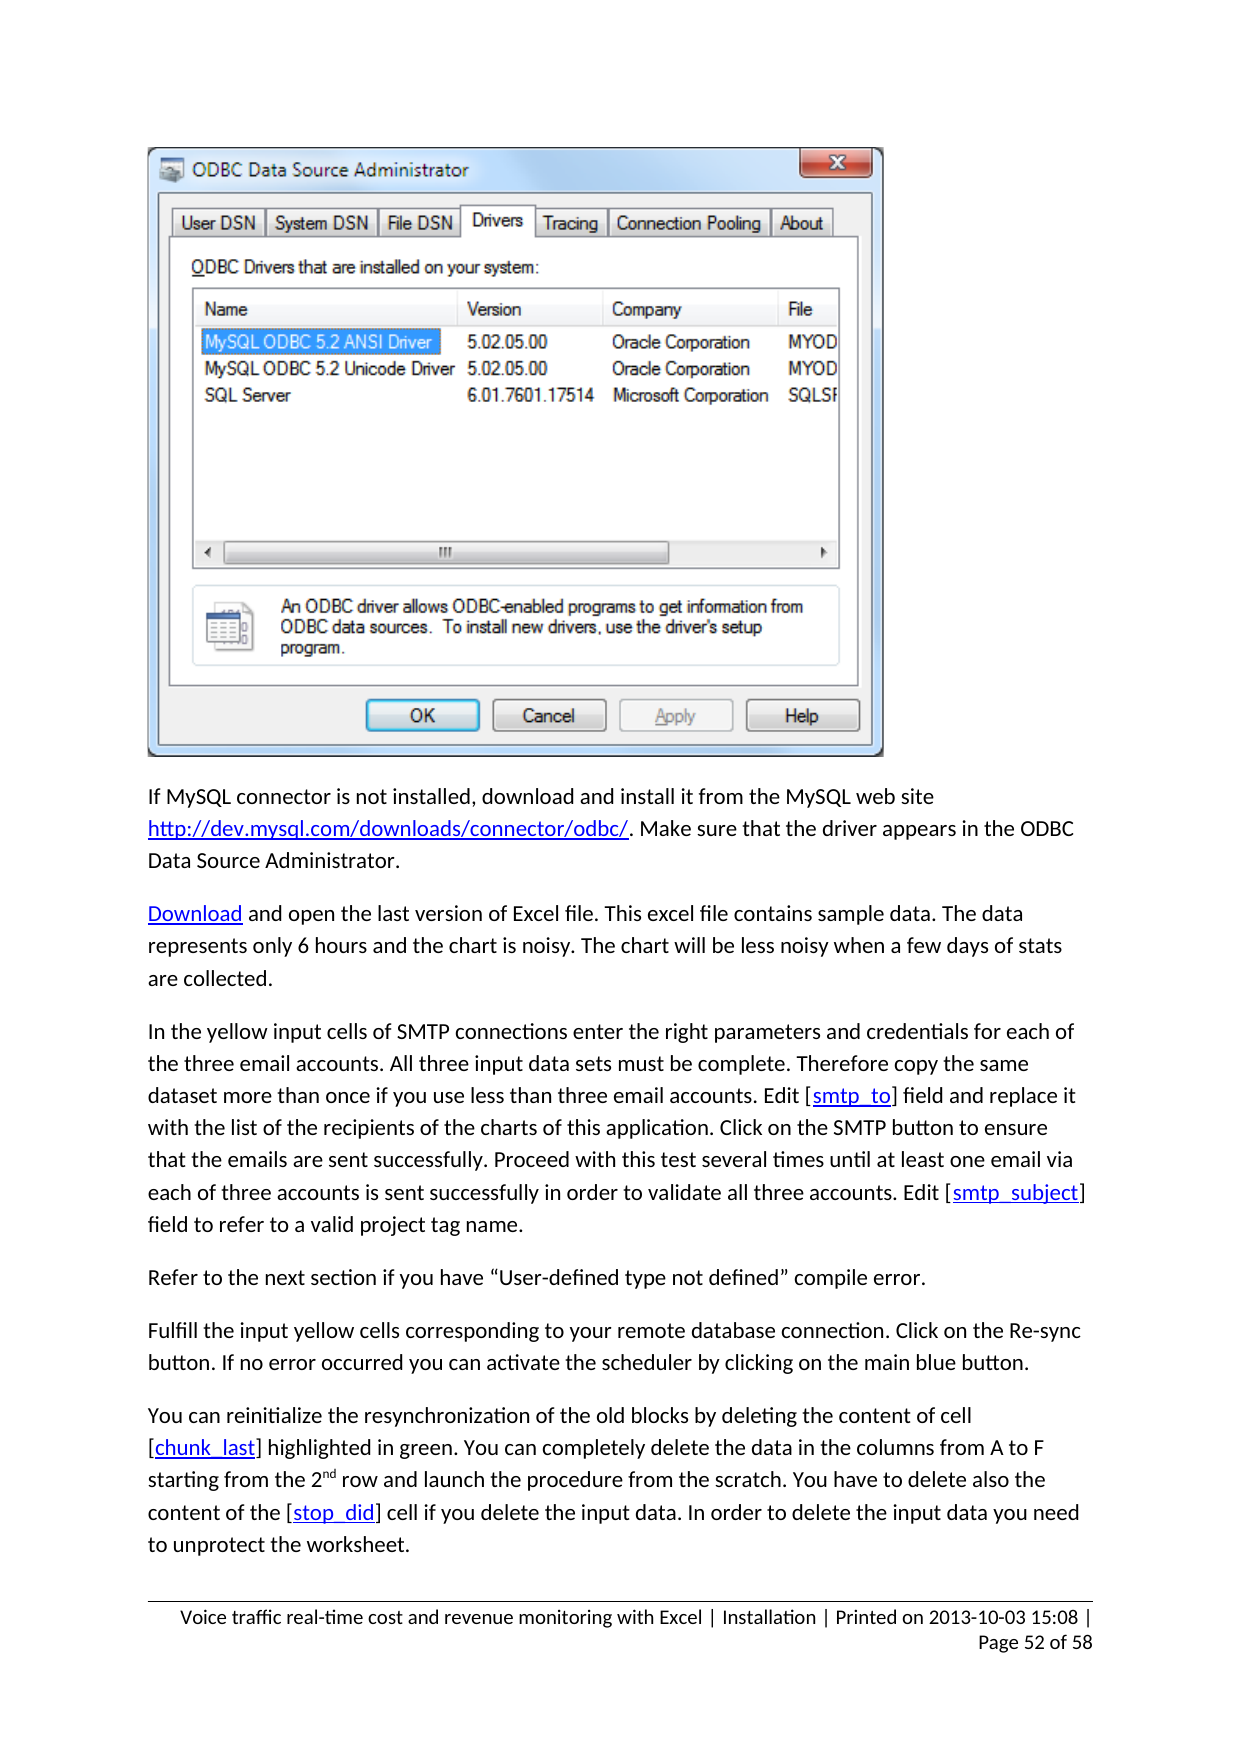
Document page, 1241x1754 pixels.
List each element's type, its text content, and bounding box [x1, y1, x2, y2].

text You can reinitialize the resynchronization of the old blocks by deleting the content of cell [chunk_last] highlighted in green. You can completely delete the data in the columns from A to F starting from the 2nd row and launch the procedure from the scratch. You have to delete also the content of the [stop_did] cell if you delete the input data. In order to delete the input data you need to unprotect the worksheet. [148, 1401, 1093, 1558]
picture [147, 147, 884, 757]
text Fulfill the input yellow cells corresponding to your remote database connection. Click on the Re-sync button. If no error occurred you can activate the scheduler by clicking on the main blue button. [148, 1316, 1093, 1376]
text Refer to the next section if you have “User-defined type not defined” compile error. [148, 1263, 1093, 1291]
text Download and open the last version of Excel file. This excel file contains sample data. The data represents only 6 hours and the chart is noisy. The chart will be less noisy when a few days of stats are collected. [148, 899, 1093, 992]
text If MySQL connector is not installed, download and install it from the MySQL web site http://dev.mysql.com/downloads/connector/odbc/. Make sure that the driver appears in the ODBC Data Source Administrator. [148, 782, 1093, 874]
text In the yellow input cells of SMTP connections enter the right parameters and credentials for each of the three email accounts. All three input data sets must be complete. Therefore copy the same dataset more than once if you use less than three email accounts. Edit [smtp_to] field and replace it with the list of the recipients of the charts of this application. Click on the SMTP button to ensure that the emails are sent successfully. Proceed with this test several times until at least one email via each of three accounts is sent successfully in order to validate all three accounts. Edit [smtp_subject] field to refer to a valid project tag name. [148, 1017, 1093, 1238]
